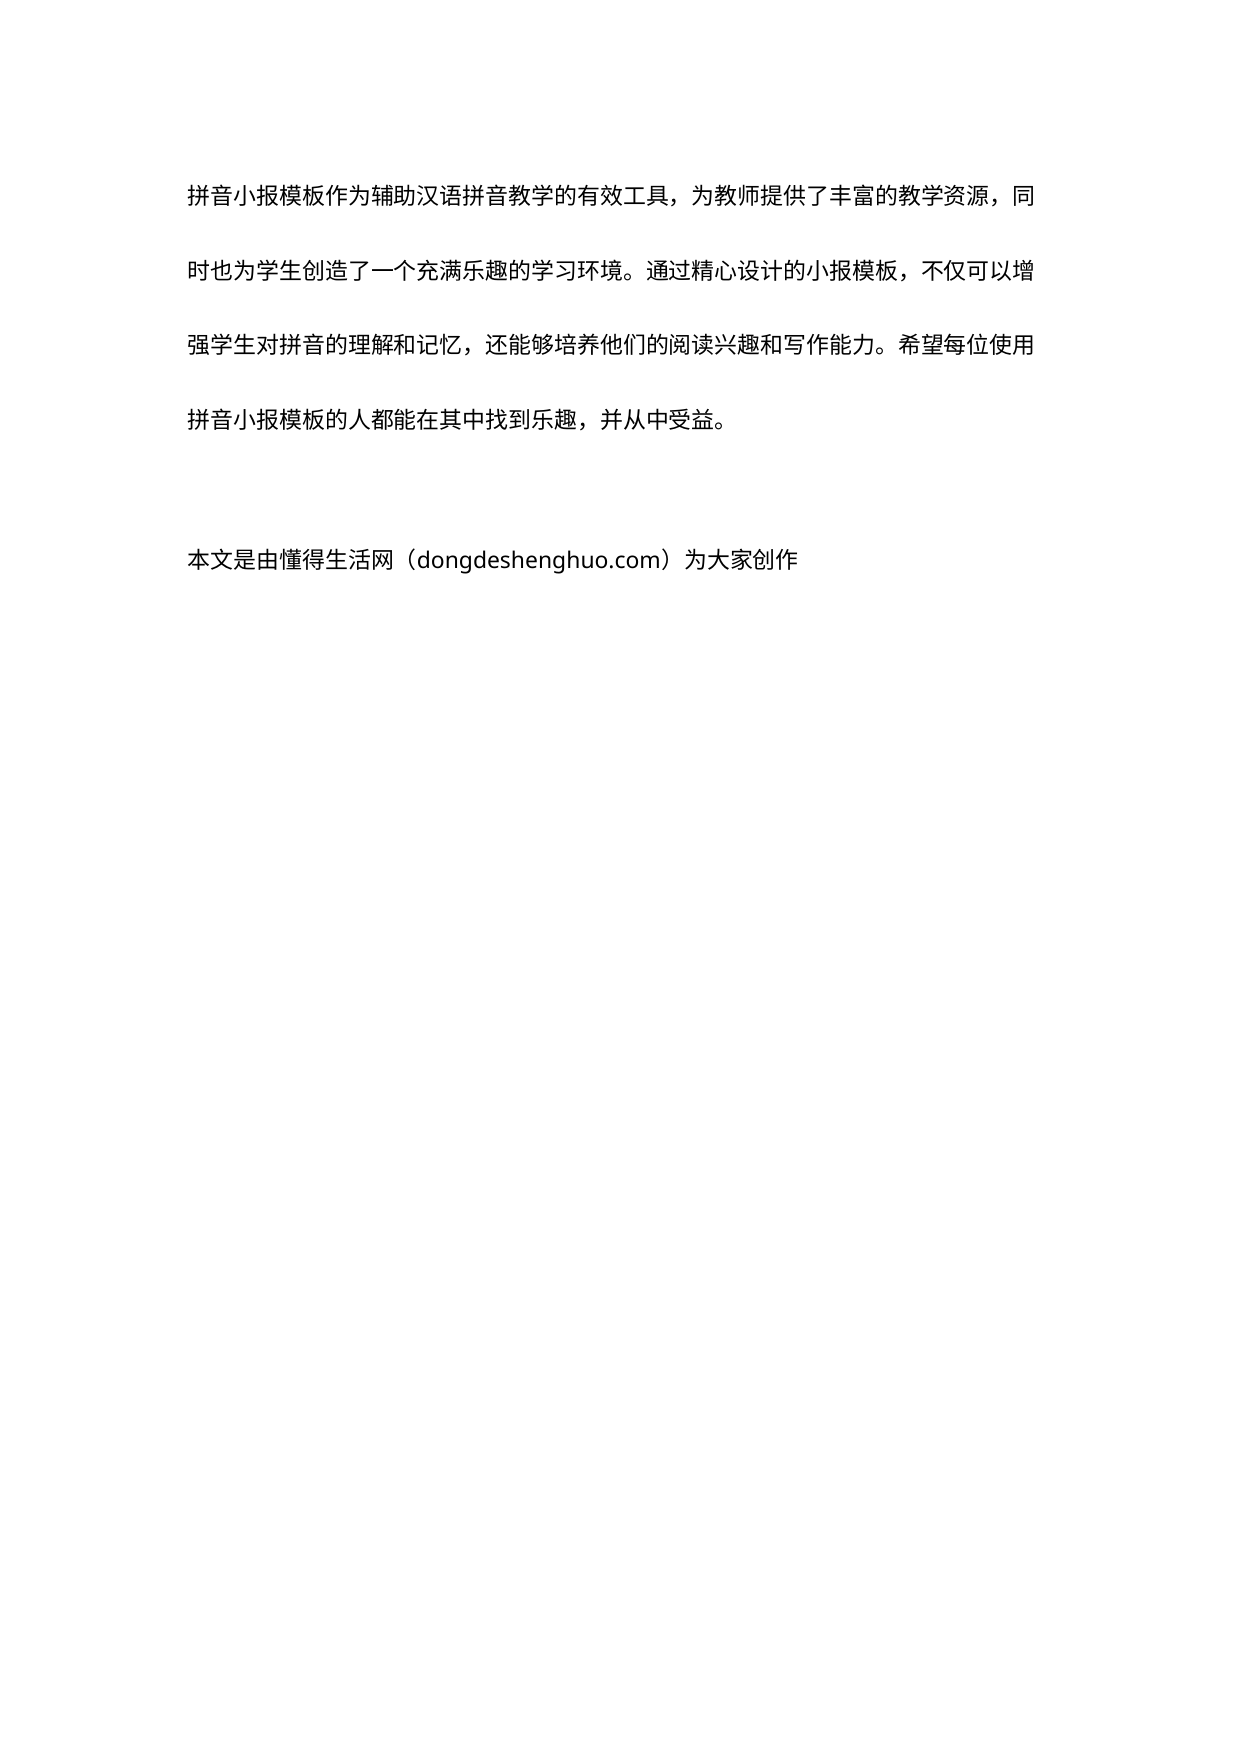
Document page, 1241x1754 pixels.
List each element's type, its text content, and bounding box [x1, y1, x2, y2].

text 本文是由懂得生活网（dongdeshenghuo.com）为大家创作 [187, 526, 1053, 591]
text 拼音小报模板作为辅助汉语拼音教学的有效工具，为教师提供了丰富的教学资源，同时也为学生创造了一个充满乐趣的学习环境。通过精心设计的小报模板，不仅可以增强学生对拼音的理解和记忆，还能够培养他们的阅读兴趣和写作能力。希望每位使用拼音小报模板的人都能在其中找到乐趣，并从中受益。 [187, 162, 1053, 451]
